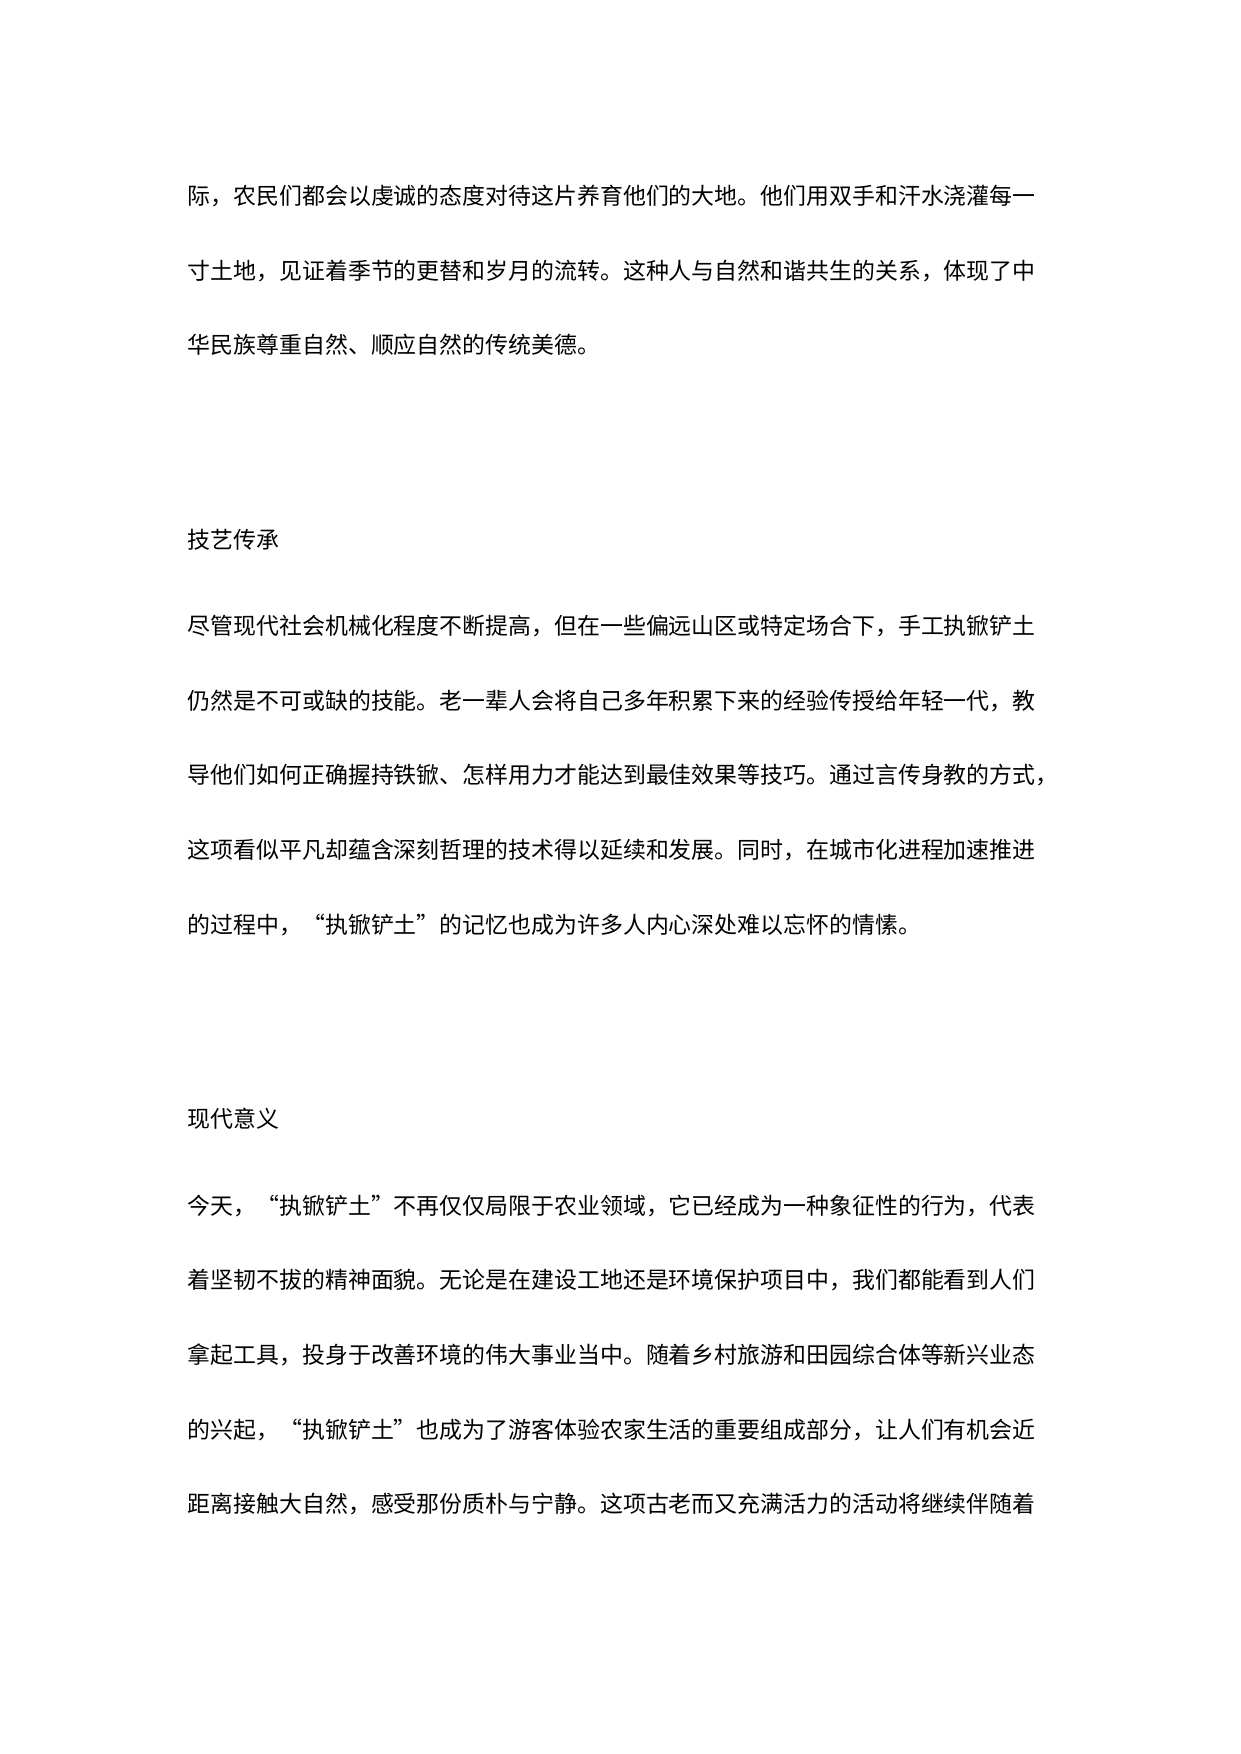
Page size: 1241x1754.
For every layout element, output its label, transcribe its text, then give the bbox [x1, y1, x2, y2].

text 现代意义 [187, 1085, 1053, 1150]
text 技艺传承 [187, 506, 1053, 571]
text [187, 1172, 1053, 1536]
text 尽管现代社会机械化程度不断提高，但在一些偏远山区或特定场合下，手工执锨铲土仍然是不可或缺的技能。老一辈人会将自己多年积累下来的经验传授给年轻一代，教导他们如何正确握持铁锨、怎样用力才能达到最佳效果等技巧。通过言传身教的方式，这项看似平凡却蕴含深刻哲理的技术得以延续和发展。同时，在城市化进程加速推进的过程中，“执锨铲土”的记忆也成为许多人内心深处难以忘怀的情愫。 [187, 592, 1053, 956]
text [187, 162, 1053, 376]
